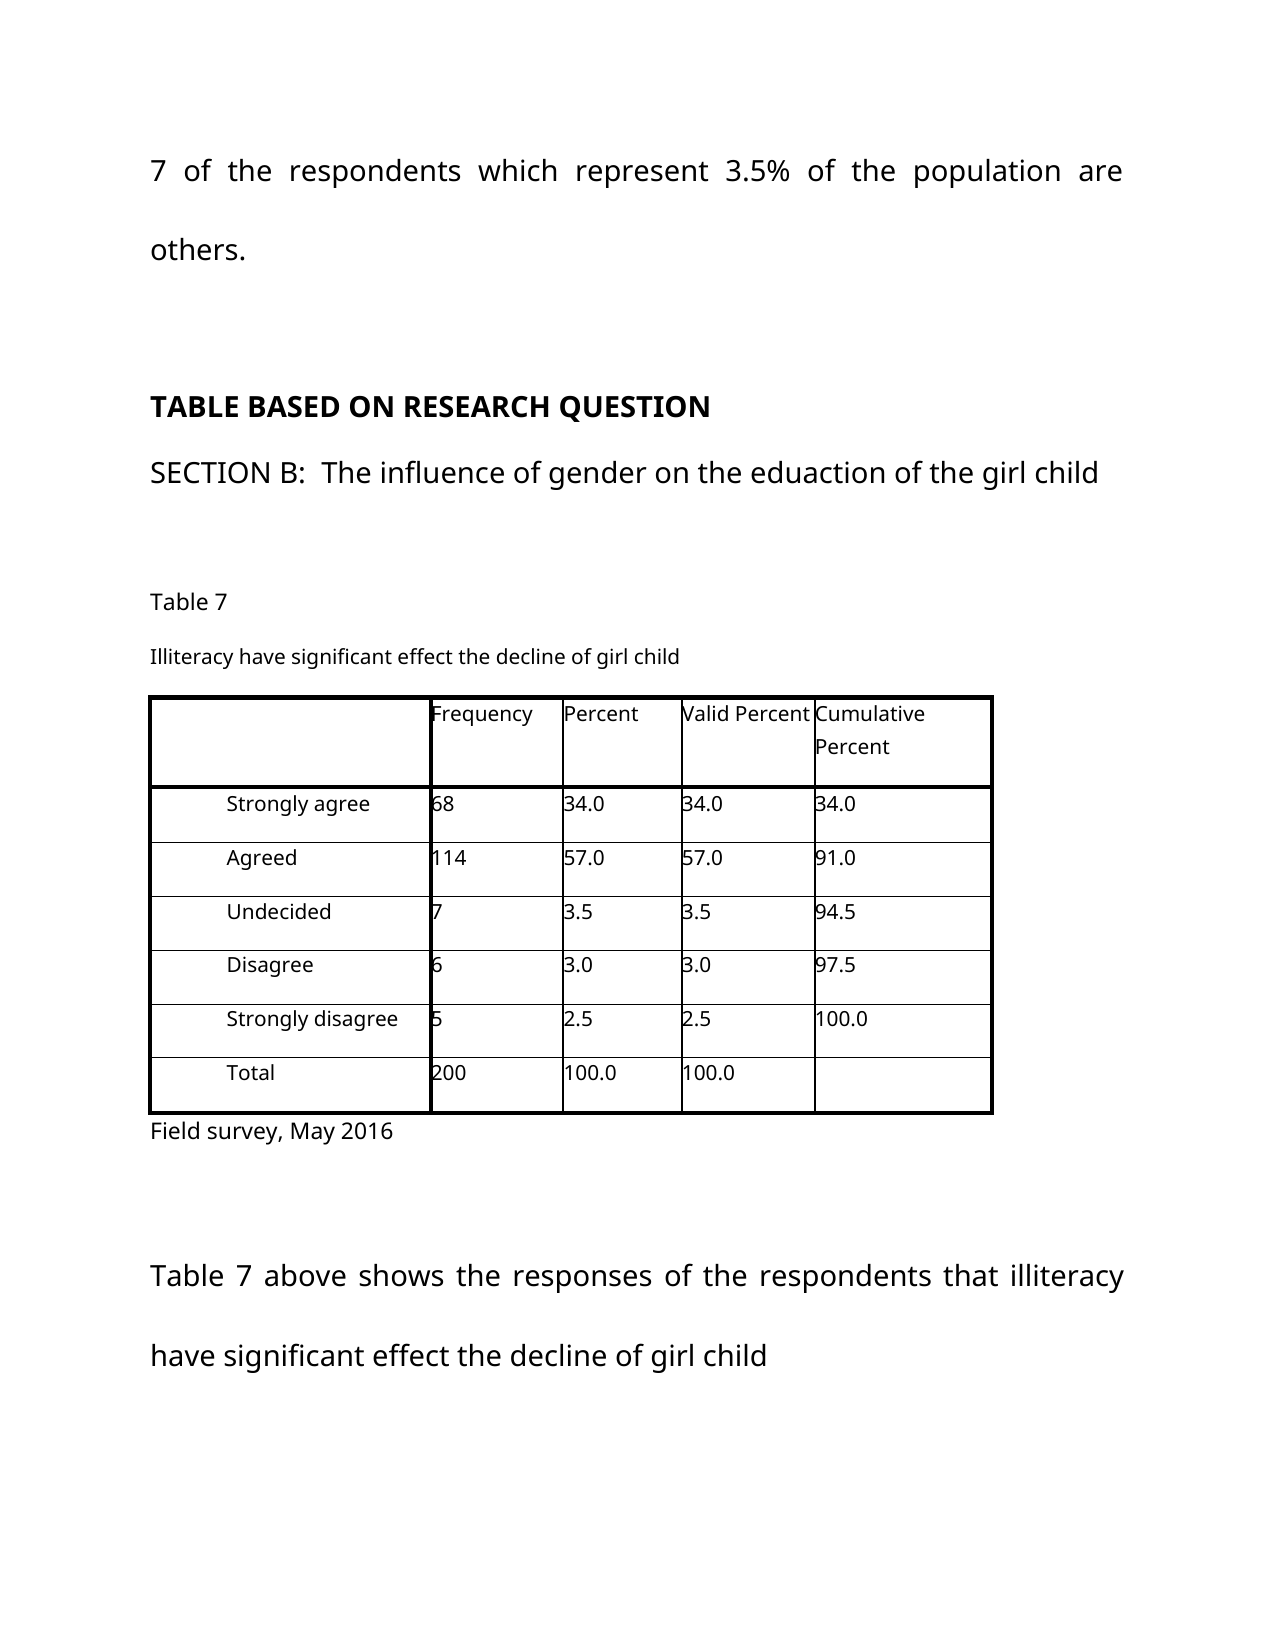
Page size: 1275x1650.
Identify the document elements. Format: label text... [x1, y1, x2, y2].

text 7 of the respondents which represent 3.5% of the population are others. [150, 150, 1125, 269]
table_cell [152, 897, 226, 949]
table_cell 200 [433, 1058, 562, 1111]
text SECTION B: The influence of gender on the eduaction of the girl child [150, 453, 1125, 492]
table_cell 68 [433, 789, 562, 842]
table_cell 2.5 [564, 1005, 681, 1057]
table_cell Strongly disagree [226, 1005, 429, 1057]
table_cell 6 [433, 951, 562, 1003]
table_cell 94.5 [816, 897, 990, 949]
table_cell 2.5 [683, 1005, 814, 1057]
text Table 7 [150, 586, 1125, 617]
table_cell [152, 1058, 226, 1111]
table_cell [152, 1005, 226, 1057]
table_header Illiteracy have significant effect the decline of girl child [150, 643, 992, 695]
table_cell 3.5 [564, 897, 681, 949]
table_cell 3.0 [564, 951, 681, 1003]
table_cell 3.5 [683, 897, 814, 949]
text Table 7 above shows the responses of the respondents that illiteracy have significant effect the decline of girl child [150, 1255, 1125, 1374]
text TABLE BASED ON RESEARCH QUESTION [150, 386, 1125, 426]
table_cell [816, 1058, 990, 1111]
table_cell 100.0 [816, 1005, 990, 1057]
table_cell 114 [433, 843, 562, 896]
table_cell 34.0 [564, 789, 681, 842]
table_cell 5 [433, 1005, 562, 1057]
table_cell 34.0 [816, 789, 990, 842]
table_cell 34.0 [683, 789, 814, 842]
table_cell 3.0 [683, 951, 814, 1003]
table_cell Total [226, 1058, 429, 1111]
table_cell Percent [564, 700, 681, 785]
table_cell [152, 843, 226, 896]
table_cell 57.0 [564, 843, 681, 896]
table_cell Cumulative Percent [816, 700, 990, 785]
table_cell Valid Percent [683, 700, 814, 785]
table_cell Strongly agree [226, 789, 429, 842]
table_cell Undecided [226, 897, 429, 949]
table_cell Frequency [433, 700, 562, 785]
table_cell 97.5 [816, 951, 990, 1003]
table_cell 100.0 [564, 1058, 681, 1111]
table_cell [152, 700, 429, 785]
text Field survey, May 2016 [150, 1115, 1125, 1147]
table_cell Disagree [226, 951, 429, 1003]
table_cell 57.0 [683, 843, 814, 896]
table_cell 91.0 [816, 843, 990, 896]
table_cell 100.0 [683, 1058, 814, 1111]
table_cell 7 [433, 897, 562, 949]
table_cell [152, 789, 226, 842]
table_cell Agreed [226, 843, 429, 896]
table_cell [152, 951, 226, 1003]
